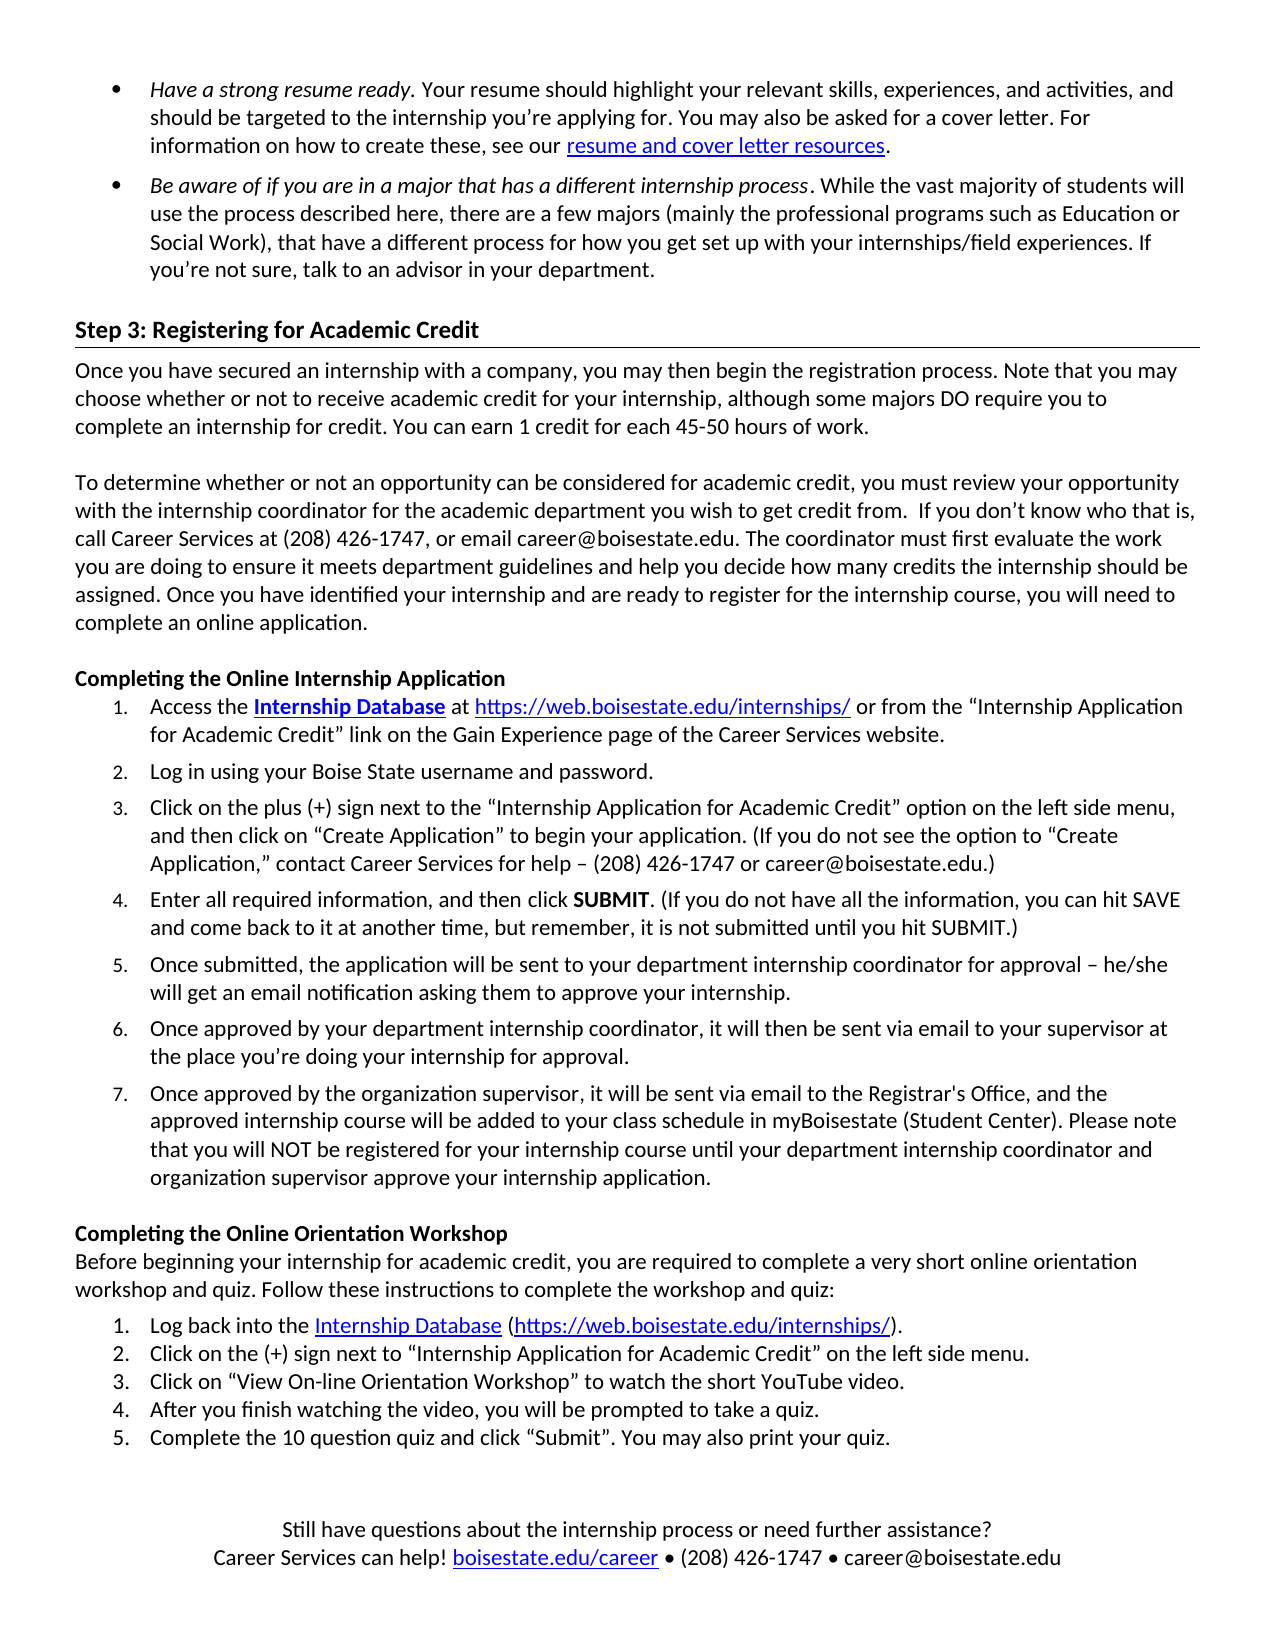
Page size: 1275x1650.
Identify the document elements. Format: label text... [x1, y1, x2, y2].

list Log back into the Internship Database (https://web.boisestate.edu/internships/). [112, 1311, 1200, 1339]
list Be aware of if you are in a major that has a different internship process. While the vast majority of students will use the process described here, there are a few majors (mainly the professional programs such as Education or Social Work), that have a different process for how you get set up with your internships/field experiences. If you’re not sure, talk to an advisor in your department. [112, 172, 1200, 284]
list Log in using your Boise State username and password. [112, 757, 1200, 785]
list Enter all required information, and then click SUBMIT. (If you do not have all the information, you can hit SAVE and come back to it at another time, but remember, it is not submitted until you hit SUBMIT.) [112, 886, 1200, 942]
list Click on the plus (+) sign next to the “Internship Application for Academic Credit” option on the left side menu, and then click on “Create Application” to begin your application. (If you do not see the option to “Create Application,” contact Career Services for help – (208) 426-1747 or career@boisestate.edu.) [112, 793, 1200, 877]
text Before beginning your internship for academic credit, you are required to complete a very short online orientation workshop and quiz. Follow these instructions to complete the workshop and quiz: [75, 1247, 1200, 1303]
text Completing the Online Internship Application [75, 664, 1200, 692]
list Have a strong resume ready. Your resume should highlight your relevant skills, experiences, and activities, and should be targeted to the internship you’re applying for. You may also be asked for a cover letter. For information on how to create these, see our resume and cover letter resources. [112, 75, 1200, 159]
text To determine whether or not an opportunity can be considered for academic credit, you must review your opportunity with the internship coordinator for the academic department you wish to get credit from. If you don’t know who that is, call Career Services at (208) 426-1747, or email career@boisestate.edu. The coordinator must first evaluate the work you are doing to ensure it meets department guidelines and help you decide how many credits the internship should be assigned. Once you have identified your internship and are ready to register for the internship course, you will need to complete an online application. [75, 468, 1200, 636]
list Click on “View On-line Orientation Workshop” to watch the short YouTube video. [112, 1367, 1200, 1395]
list Click on the (+) sign next to “Internship Application for Academic Credit” on the left side menu. [112, 1339, 1200, 1367]
text Step 3: Registering for Academic Credit [75, 314, 1200, 347]
list Access the Internship Database at https://web.boisestate.edu/internships/ or from the “Internship Application for Academic Credit” link on the Gain Experience page of the Career Services website. [112, 692, 1200, 748]
list Once approved by the organization supervisor, it will be sent via email to the Registrar's Office, and the approved internship course will be added to your class schedule in myBoisestate (Student Center). Please note that you will NOT be registered for your internship course until your department internship coordinator and organization supervisor approve your internship application. [112, 1079, 1200, 1191]
text Completing the Online Orientation Workshop [75, 1219, 1200, 1247]
list Once approved by your department internship coordinator, it will then be sent via email to your supervisor at the place you’re doing your internship for approval. [112, 1014, 1200, 1070]
list Complete the 10 question quiz and click “Submit”. You may also print your quiz. [112, 1423, 1200, 1451]
text Still have questions about the internship process or need further assistance? [75, 1516, 1200, 1543]
text Career Services can help! boisestate.edu/career • (208) 426-1747 • career@boisestate.edu [75, 1543, 1200, 1572]
list After you finish watching the video, you will be prompted to take a quiz. [112, 1395, 1200, 1423]
text Once you have secured an internship with a company, you may then begin the registration process. Note that you may choose whether or not to receive academic credit for your internship, although some majors DO require you to complete an internship for credit. You can earn 1 credit for each 45-50 hours of work. [75, 356, 1200, 440]
list Once submitted, the application will be sent to your department internship coordinator for approval – he/she will get an email notification asking them to approve your internship. [112, 950, 1200, 1006]
